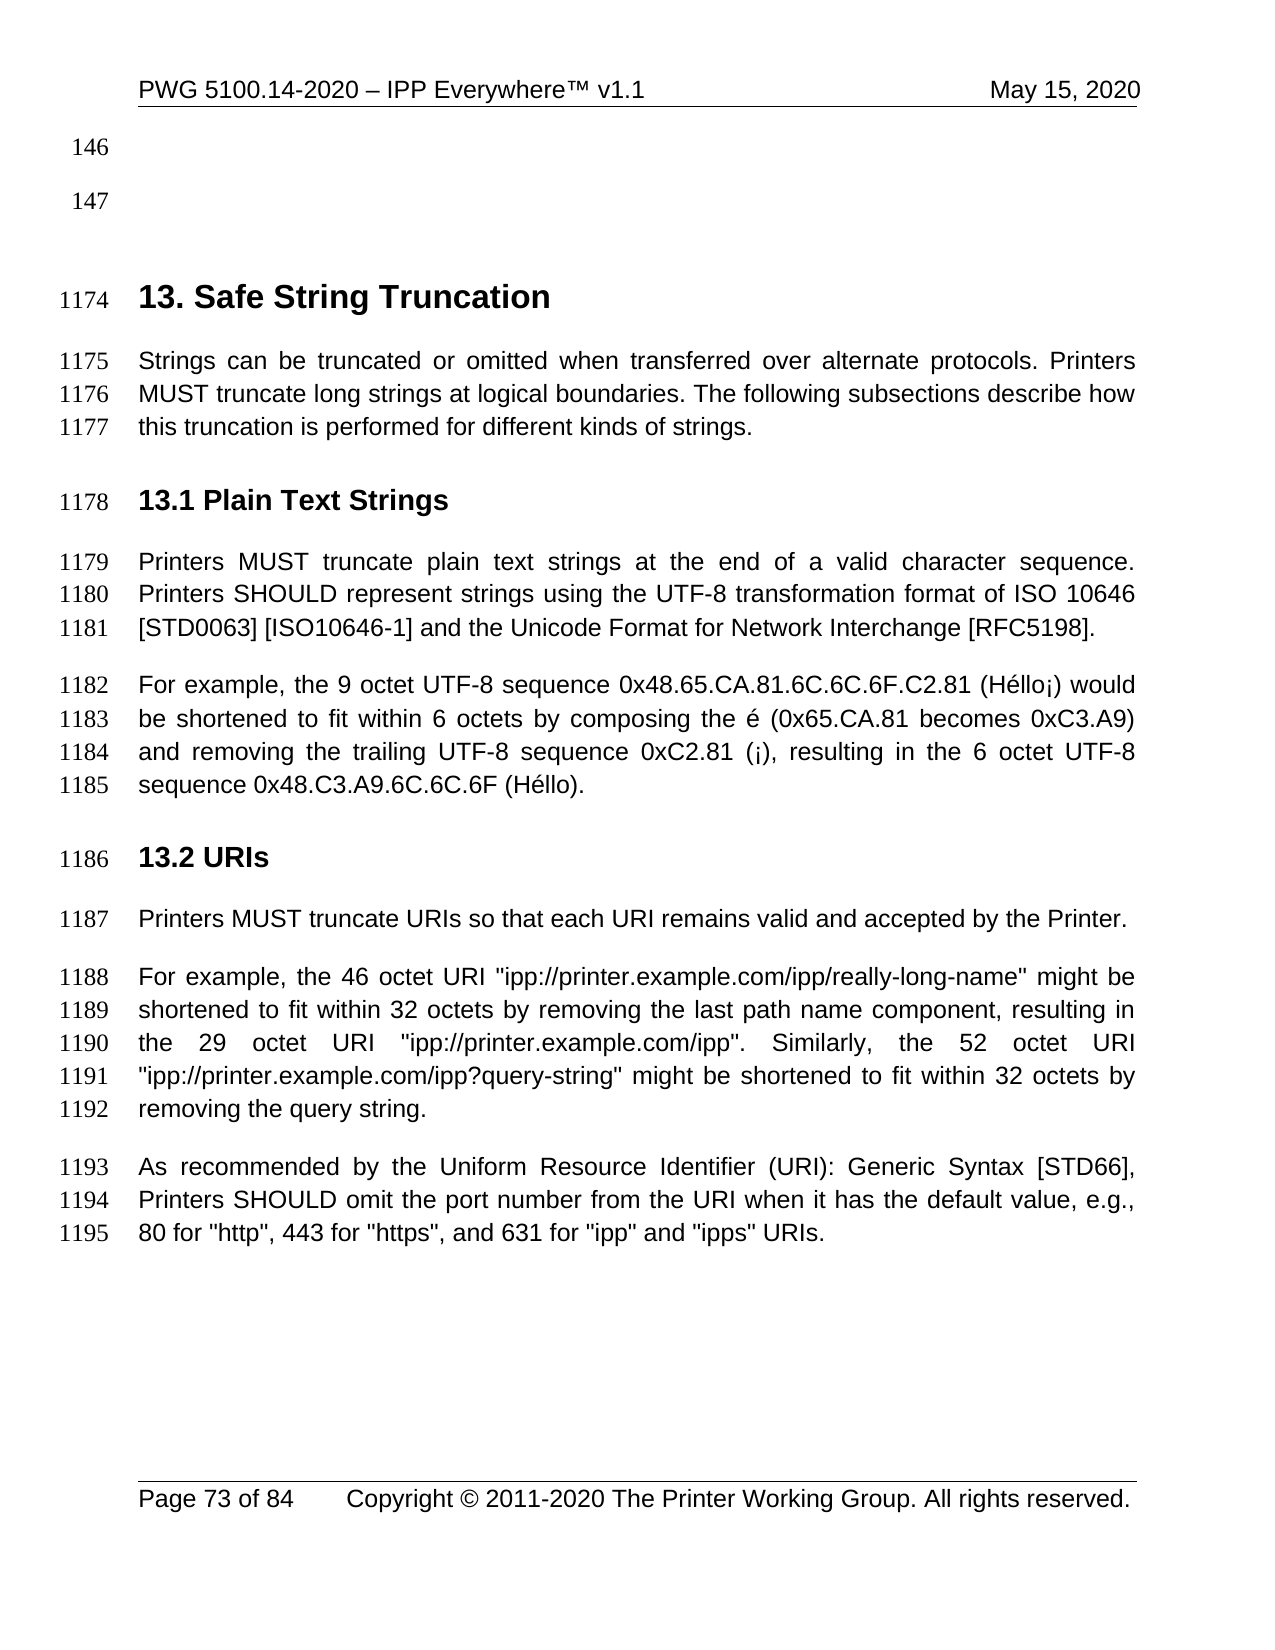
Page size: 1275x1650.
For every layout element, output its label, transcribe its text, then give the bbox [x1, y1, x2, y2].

text URIs [138, 840, 1137, 874]
text Safe String Truncation [138, 277, 1137, 316]
text Printers MUST truncate plain text strings at the end of a valid character sequence. Printers SHOULD represent strings using the UTF-8 transformation format of ISO 10646 [STD0063] [ISO10646-1] and the Unicode Format for Network Interchange [RFC5198]. [138, 546, 1137, 641]
text For example, the 46 octet URI "ipp://printer.example.com/ipp/really-long-name" might be shortened to fit within 32 octets by removing the last path name component, resulting in the 29 octet URI "ipp://printer.example.com/ipp". Similarly, the 52 octet URI "ipp://printer.example.com/ipp?query-string" might be shortened to fit within 32 octets by removing the query string. [138, 962, 1137, 1122]
text Plain Text Strings [138, 483, 1137, 516]
text As recommended by the Uniform Resource Identifier (URI): Generic Syntax [STD66], Printers SHOULD omit the port number from the URI when it has the default value, e.g., 80 for "http", 443 for "https", and 631 for "ipp" and "ipps" URIs. [138, 1152, 1137, 1247]
text Printers MUST truncate URIs so that each URI remains valid and accepted by the Printer. [138, 904, 1137, 932]
text Strings can be truncated or omitted when transferred over alternate protocols. Printers MUST truncate long strings at logical boundaries. The following subsections describe how this truncation is performed for different kinds of strings. [138, 346, 1137, 441]
text For example, the 9 octet UTF-8 sequence 0x48.65.CA.81.6C.6C.6F.C2.81 (Héllo¡) would be shortened to fit within 6 octets by composing the é (0x65.CA.81 becomes 0xC3.A9) and removing the trailing UTF-8 sequence 0xC2.81 (¡), resulting in the 6 octet UTF-8 sequence 0x48.C3.A9.6C.6C.6F (Héllo). [138, 671, 1137, 798]
